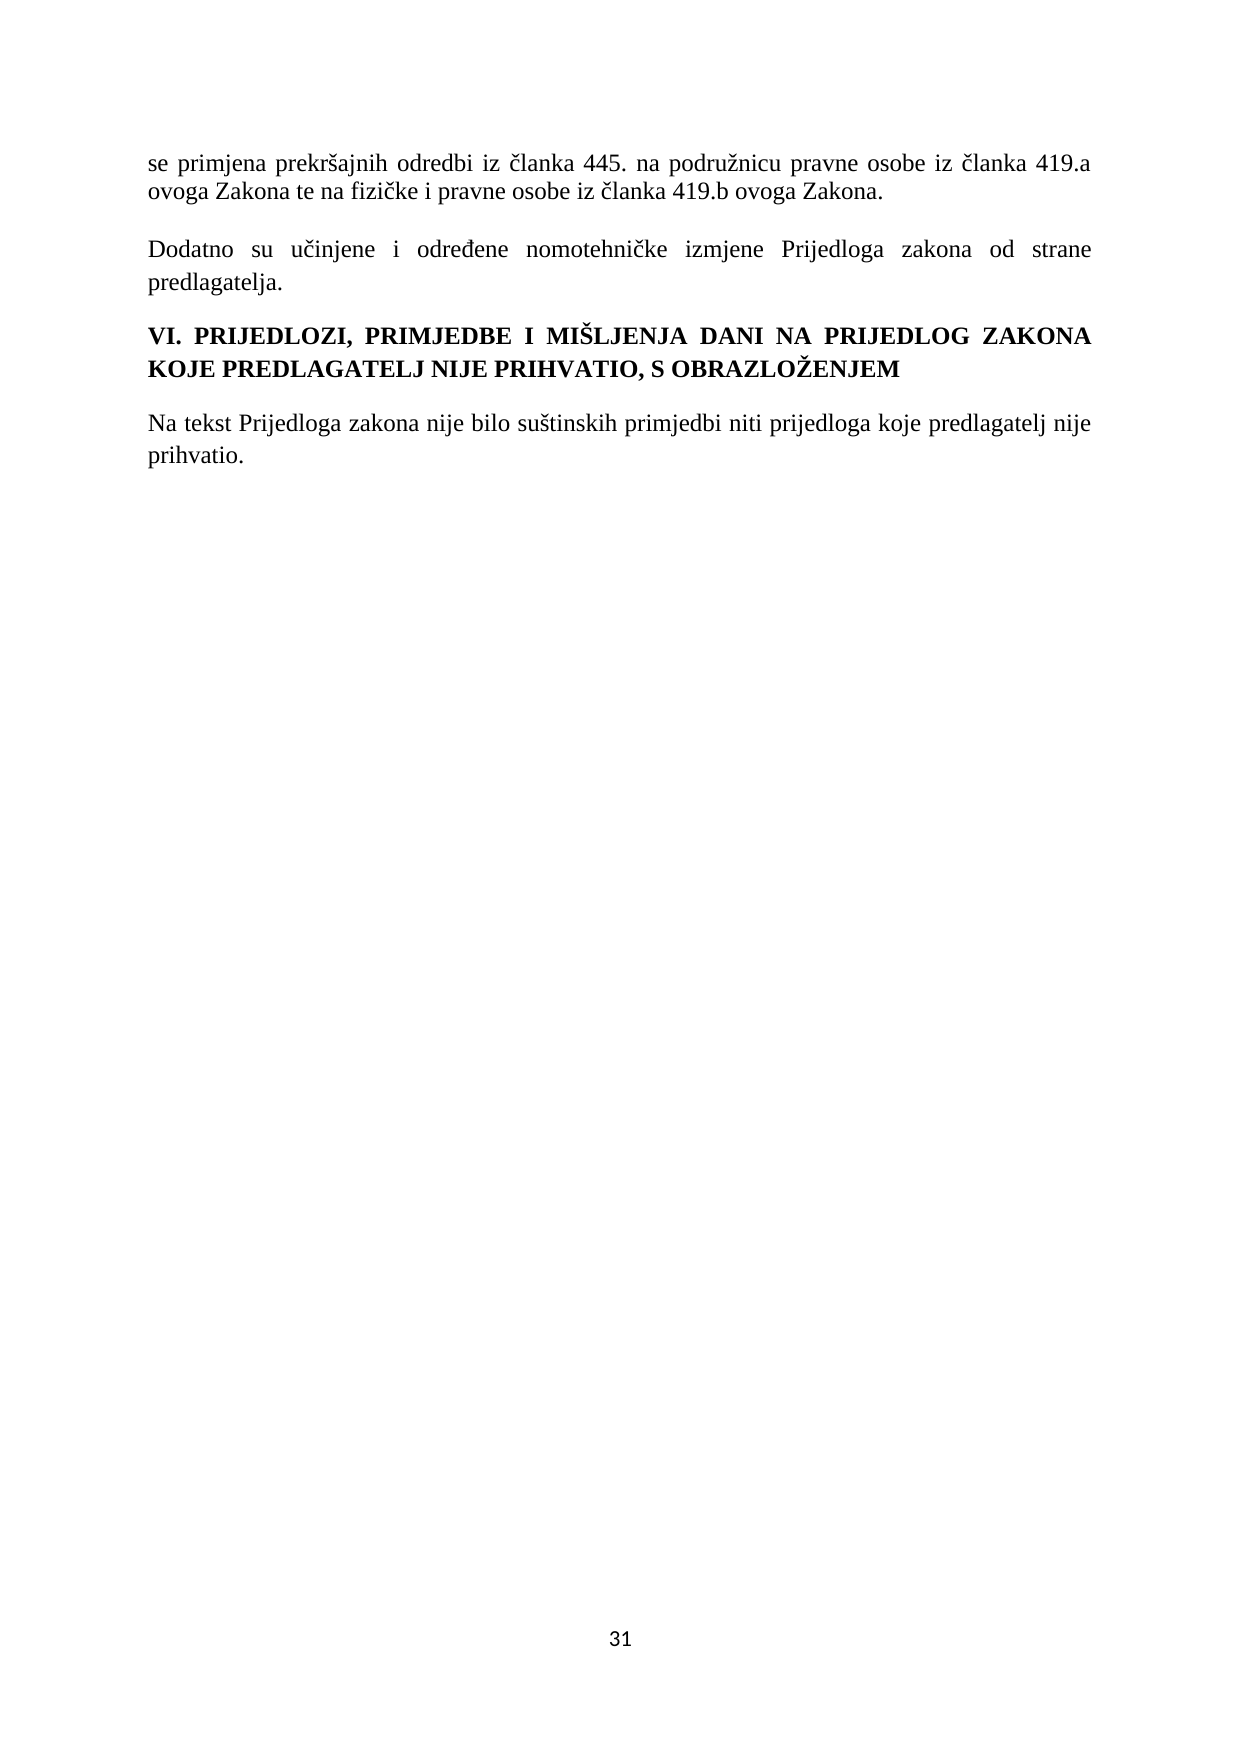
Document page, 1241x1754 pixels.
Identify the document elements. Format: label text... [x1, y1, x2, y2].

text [148, 148, 1093, 205]
text Dodatno su učinjene i određene nomotehničke izmjene Prijedloga zakona od strane predlagatelja. [148, 234, 1093, 296]
text VI. PRIJEDLOZI, PRIMJEDBE I MIŠLJENJA DANI NA PRIJEDLOG ZAKONA KOJE PREDLAGATELJ NIJE PRIHVATIO, S OBRAZLOŽENJEM [148, 321, 1093, 382]
text Na tekst Prijedloga zakona nije bilo suštinskih primjedbi niti prijedloga koje predlagatelj nije prihvatio. [148, 408, 1093, 469]
